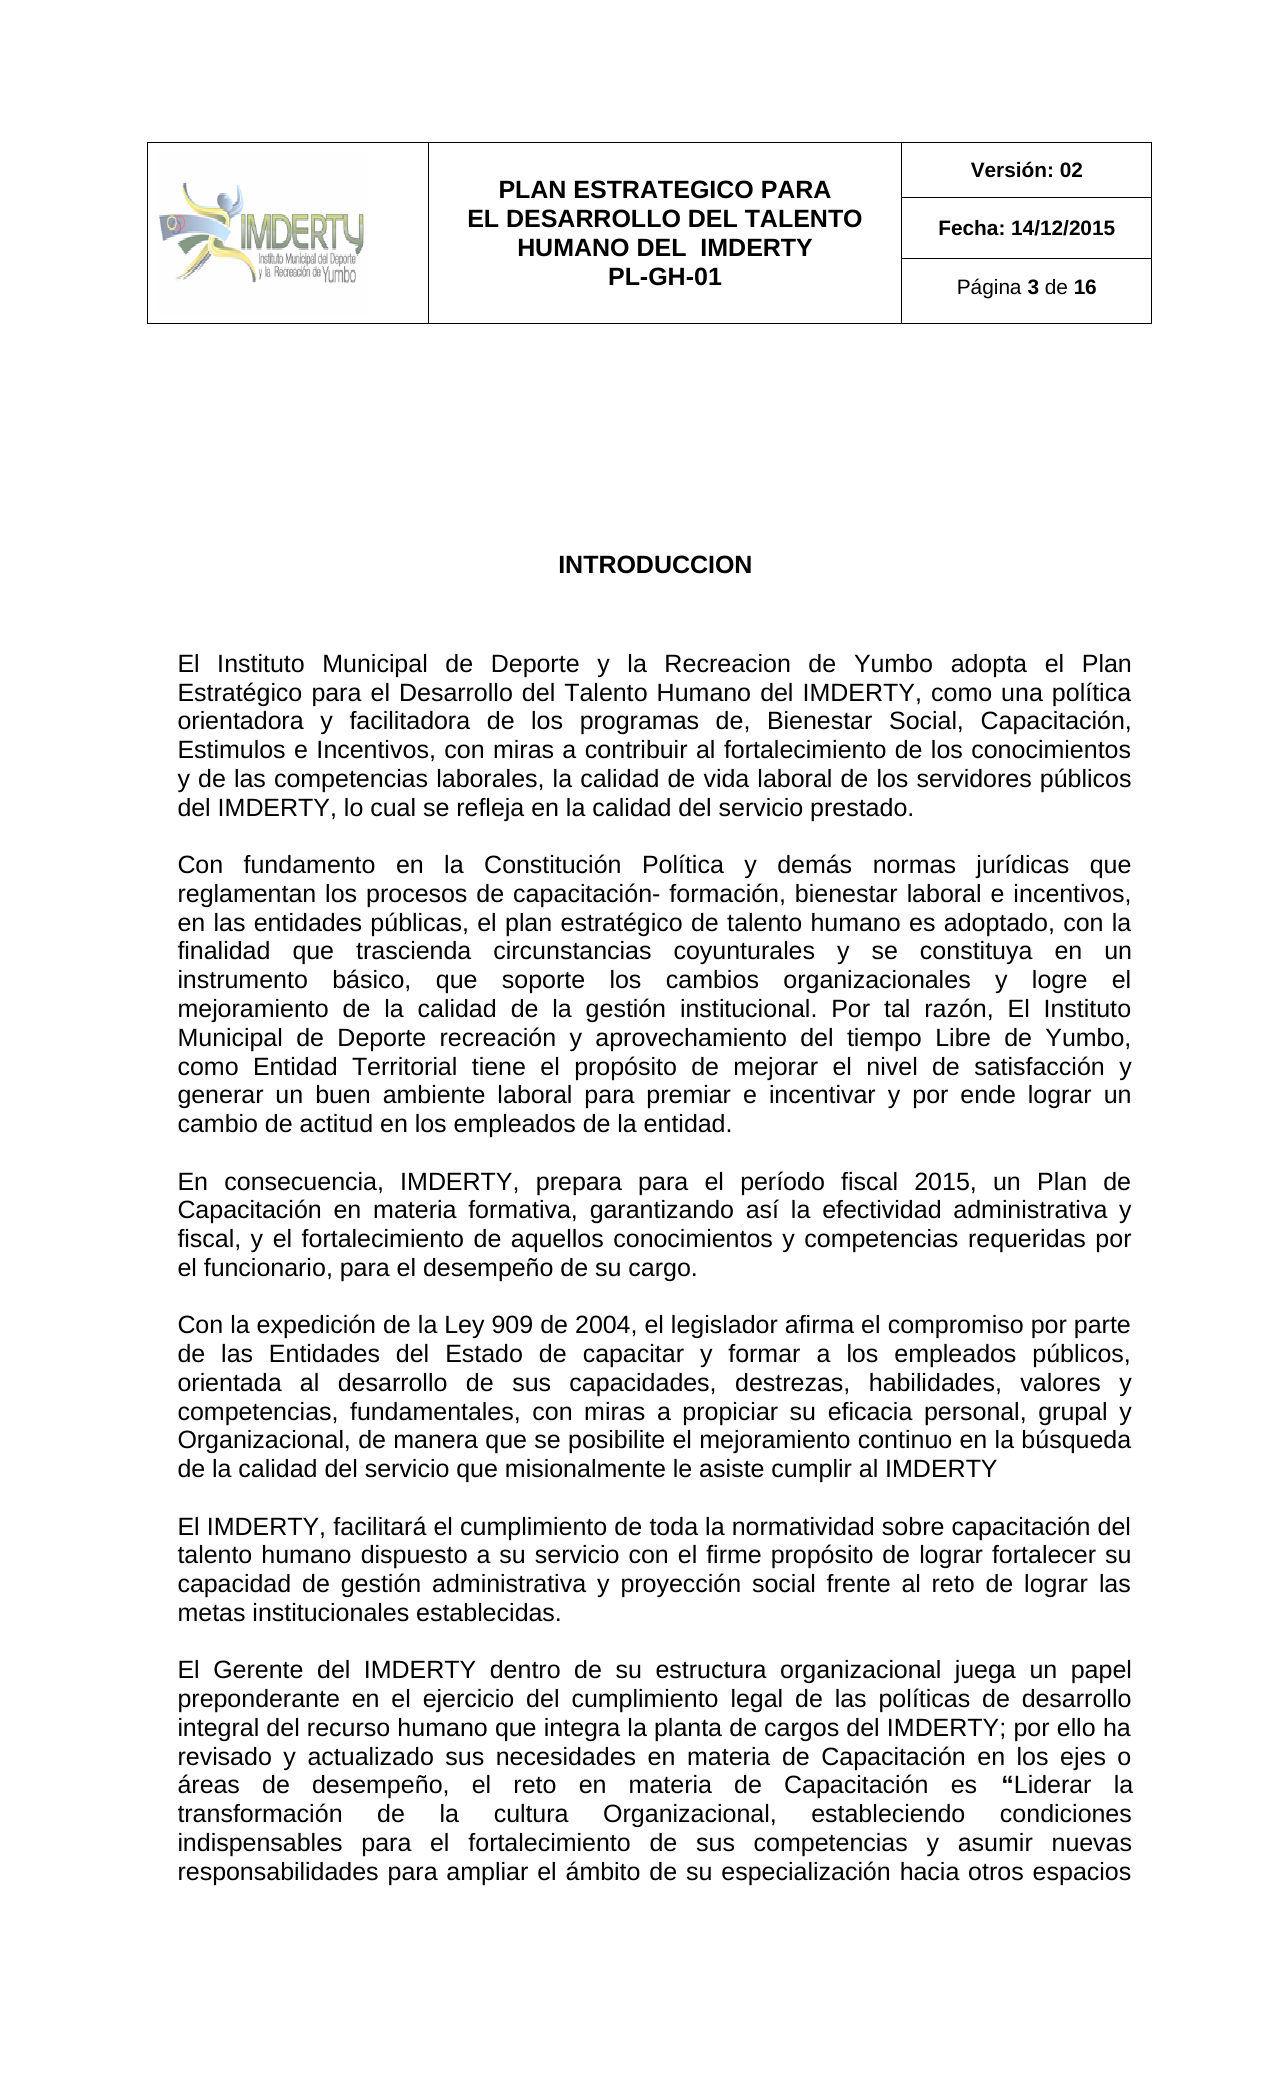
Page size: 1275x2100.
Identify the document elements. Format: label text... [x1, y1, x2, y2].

text El IMDERTY, facilitará el cumplimiento de toda la normatividad sobre capacitación del talento humano dispuesto a su servicio con el firme propósito de lograr fortalecer su capacidad de gestión administrativa y proyección social frente al reto de lograr las metas institucionales establecidas. [177, 1511, 1133, 1626]
text Con fundamento en la Constitución Política y demás normas jurídicas que reglamentan los procesos de capacitación- formación, bienestar laboral e incentivos, en las entidades públicas, el plan estratégico de talento humano es adoptado, con la finalidad que trascienda circunstancias coyunturales y se constituya en un instrumento básico, que soporte los cambios organizacionales y logre el mejoramiento de la calidad de la gestión institucional. Por tal razón, El Instituto Municipal de Deporte recreación y aprovechamiento del tiempo Libre de Yumbo, como Entidad Territorial tiene el propósito de mejorar el nivel de satisfacción y generar un buen ambiente laboral para premiar e incentivar y por ende lograr un cambio de actitud en los empleados de la entidad. [177, 850, 1133, 1138]
picture [155, 152, 368, 314]
text En consecuencia, IMDERTY, prepara para el período fiscal 2015, un Plan de Capacitación en materia formativa, garantizando así la efectividad administrativa y fiscal, y el fortalecimiento de aquellos conocimientos y competencias requeridas por el funcionario, para el desempeño de su cargo. [177, 1166, 1133, 1281]
text INTRODUCCION [177, 550, 1133, 579]
text El Instituto Municipal de Deporte y la Recreacion de Yumbo adopta el Plan Estratégico para el Desarrollo del Talento Humano del IMDERTY, como una política orientadora y facilitadora de los programas de, Bienestar Social, Capacitación, Estimulos e Incentivos, con miras a contribuir al fortalecimiento de los conocimientos y de las competencias laborales, la calidad de vida laboral de los servidores públicos del IMDERTY, lo cual se refleja en la calidad del servicio prestado. [177, 649, 1133, 821]
text Con la expedición de la Ley 909 de 2004, el legislador afirma el compromiso por parte de las Entidades del Estado de capacitar y formar a los empleados públicos, orientada al desarrollo de sus capacidades, destrezas, habilidades, valores y competencias, fundamentales, con miras a propiciar su eficacia personal, grupal y Organizacional, de manera que se posibilite el mejoramiento continuo en la búsqueda de la calidad del servicio que misionalmente le asiste cumplir al IMDERTY [177, 1310, 1133, 1483]
